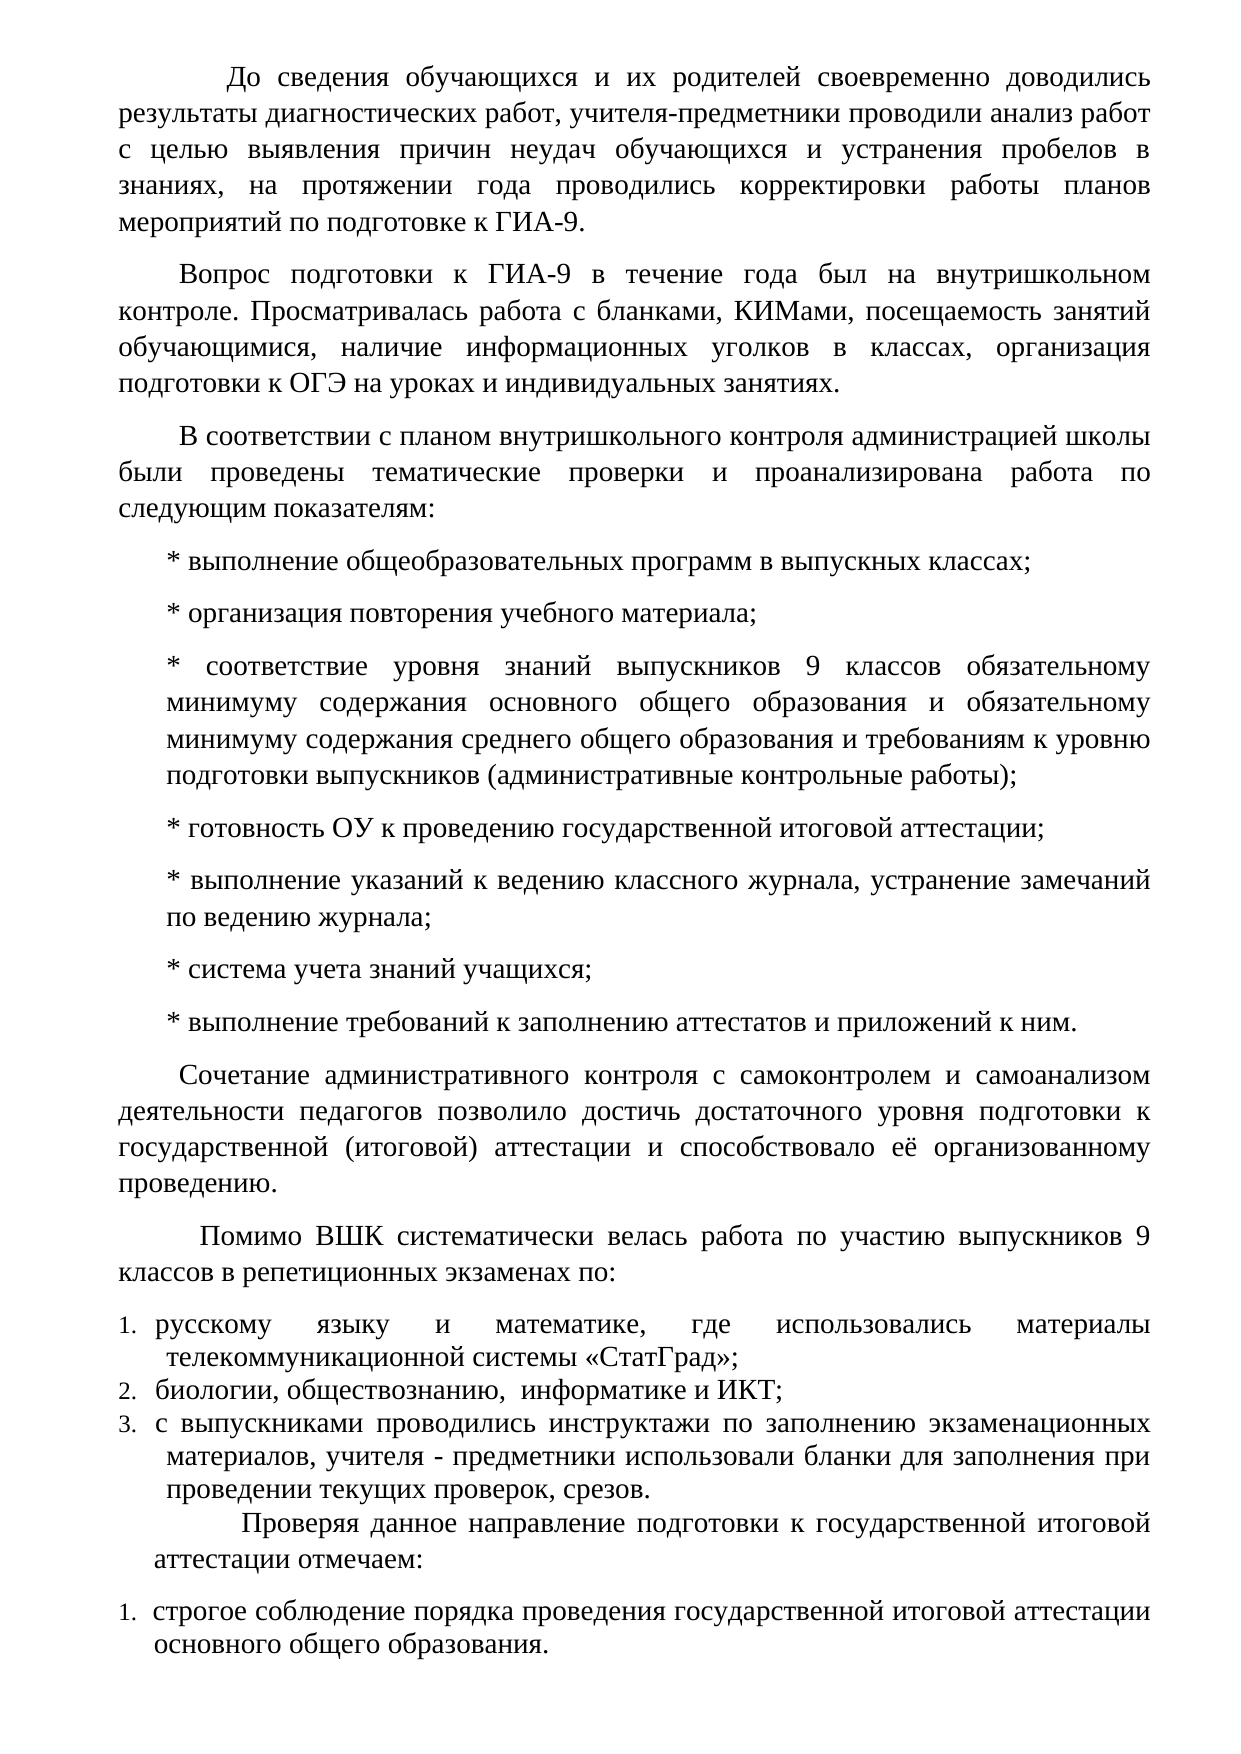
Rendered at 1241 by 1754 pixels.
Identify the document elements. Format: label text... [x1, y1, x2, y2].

list биологии, обществознанию, информатике и ИКТ; [118, 1373, 1152, 1406]
list русскому языку и математике, где использовались материалы телекоммуникационной системы «СтатГрад»; [118, 1307, 1152, 1373]
text Помимо ВШК систематически велась работа по участию выпускников 9 классов в репетиционных экзаменах по: [118, 1218, 1152, 1288]
text * выполнение требований к заполнению аттестатов и приложений к ним. [166, 1004, 1152, 1038]
list строгое соблюдение порядка проведения государственной итоговой аттестации основного общего образования. [118, 1594, 1152, 1660]
list с выпускниками проводились инструктажи по заполнению экзаменационных материалов, учителя - предметники использовали бланки для заполнения при проведении текущих проверок, срезов. [118, 1406, 1152, 1505]
text * выполнение общеобразовательных программ в выпускных классах; [166, 543, 1152, 576]
text * система учета знаний учащихся; [166, 951, 1152, 985]
text * соответствие уровня знаний выпускников 9 классов обязательному минимуму содержания основного общего образования и обязательному минимуму содержания среднего общего образования и требованиям к уровню подготовки выпускников (административные контрольные работы); [166, 648, 1152, 790]
text * выполнение указаний к ведению классного журнала, устранение замечаний по ведению журнала; [166, 862, 1152, 932]
text В соответствии с планом внутришкольного контроля администрацией школы были проведены тематические проверки и проанализирована работа по следующим показателям: [118, 418, 1152, 523]
text До сведения обучающихся и их родителей своевременно доводились результаты диагностических работ, учителя-предметники проводили анализ работ с целью выявления причин неудач обучающихся и устранения пробелов в знаниях, на протяжении года проводились корректировки работы планов мероприятий по подготовке к ГИА-9. [118, 59, 1152, 237]
text * готовность ОУ к проведению государственной итоговой аттестации; [166, 810, 1152, 843]
text Вопрос подготовки к ГИА-9 в течение года был на внутришкольном контроле. Просматривалась работа с бланками, КИМами, посещаемость занятий обучающимися, наличие информационных уголков в классах, организация подготовки к ОГЭ на уроках и индивидуальных занятиях. [118, 256, 1152, 398]
text * организация повторения учебного материала; [166, 596, 1152, 629]
text Сочетание административного контроля с самоконтролем и самоанализом деятельности педагогов позволило достичь достаточного уровня подготовки к государственной (итоговой) аттестации и способствовало её организованному проведению. [118, 1057, 1152, 1199]
text Проверяя данное направление подготовки к государственной итоговой аттестации отмечаем: [153, 1505, 1152, 1575]
